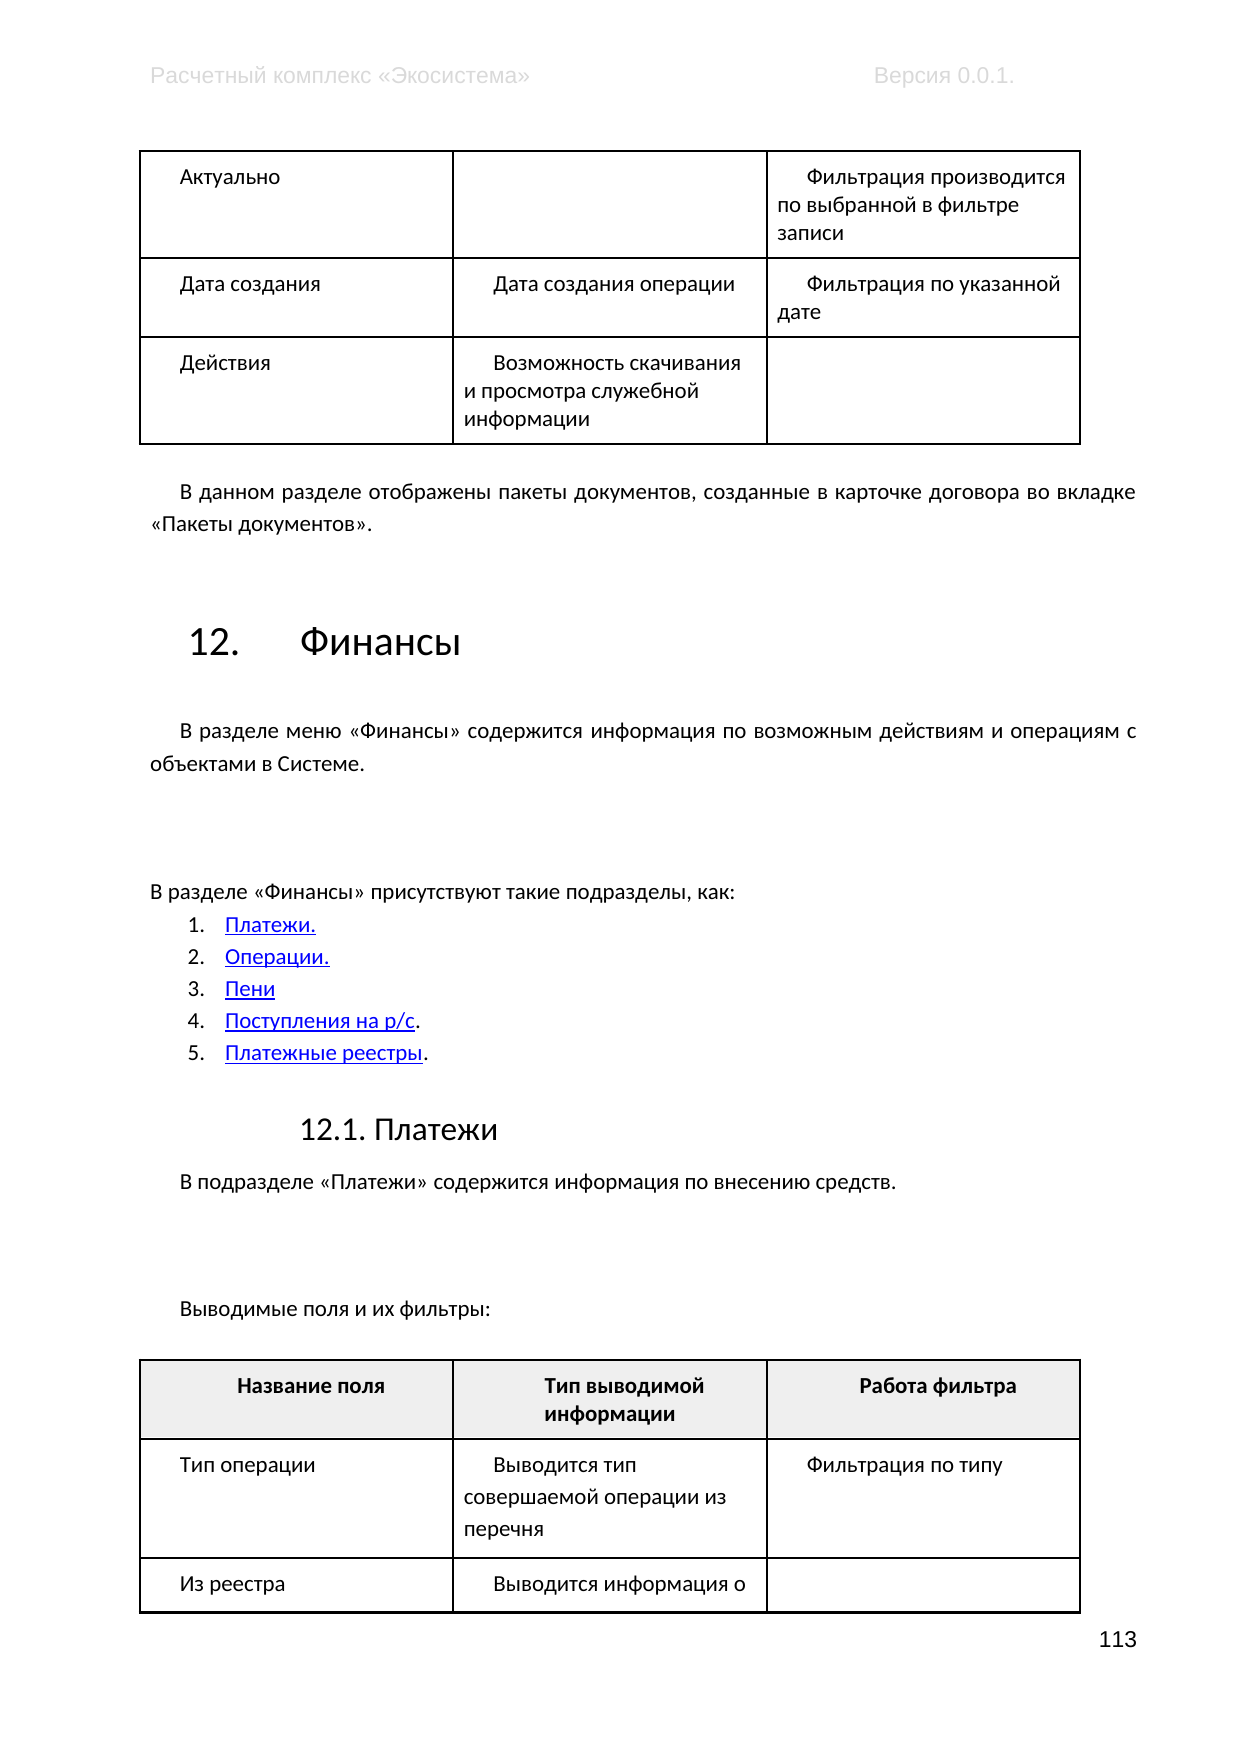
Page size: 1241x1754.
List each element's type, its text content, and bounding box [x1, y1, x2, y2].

table_cell Из реестра [141, 1559, 452, 1611]
list Платежные реестры. [187, 1038, 1137, 1066]
list Поступления на р/с. [187, 1006, 1137, 1034]
text В разделе «Финансы» присутствуют такие подразделы, как: [150, 877, 1137, 906]
table_cell Фильтрация по указанной дате [768, 259, 1079, 336]
subtitle 12.1. Платежи [299, 1108, 1137, 1149]
text В разделе меню «Финансы» содержится информация по возможным действиям и операциям с объектами в Системе. [150, 717, 1137, 777]
table_cell Возможность скачивания и просмотра служебной информации [454, 338, 766, 443]
text В данном разделе отображены пакеты документов, созданные в карточке договора во вкладке «Пакеты документов». [150, 477, 1137, 537]
text В подразделе «Платежи» содержится информация по внесению средств. [150, 1167, 1137, 1195]
table_cell Фильтрация производится по выбранной в фильтре записи [768, 152, 1079, 257]
table_header Работа фильтра [768, 1361, 1079, 1437]
table_cell Актуально [141, 152, 452, 257]
table_cell [768, 338, 1079, 443]
table_header Название поля [141, 1361, 452, 1437]
table_header Тип выводимой информации [454, 1361, 766, 1437]
subtitle Финансы [187, 615, 1137, 666]
table_cell Тип операции [141, 1440, 452, 1557]
text Выводимые поля и их фильтры: [150, 1294, 1137, 1322]
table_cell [454, 1559, 766, 1611]
table_cell Дата создания операции [454, 259, 766, 336]
table_cell [768, 1559, 1079, 1611]
table_cell Выводится тип совершаемой операции из перечня [454, 1440, 766, 1557]
table_cell Дата создания [141, 259, 452, 336]
table_cell [454, 152, 766, 257]
table_cell Фильтрация по типу [768, 1440, 1079, 1557]
list Пени [187, 974, 1137, 1002]
list Операции. [187, 942, 1137, 970]
table_cell Действия [141, 338, 452, 443]
list Платежи. [187, 910, 1137, 938]
